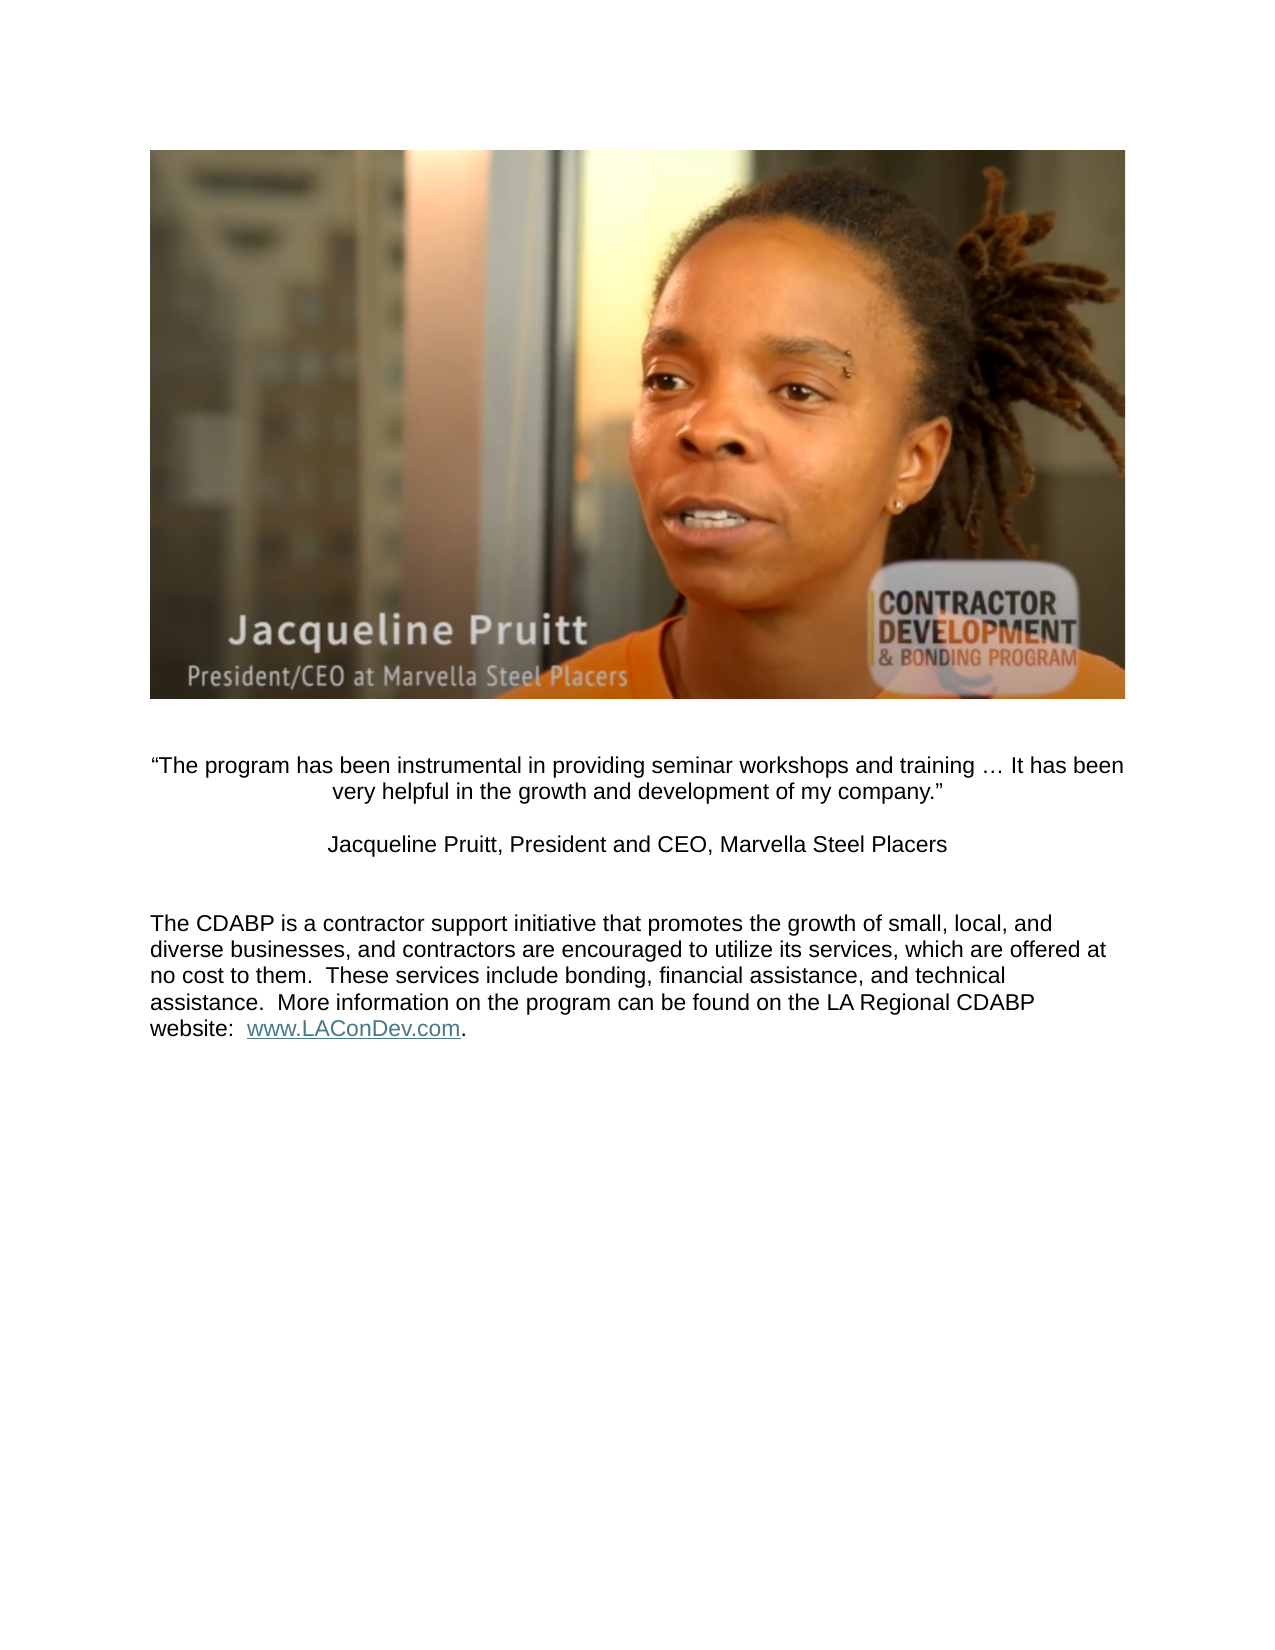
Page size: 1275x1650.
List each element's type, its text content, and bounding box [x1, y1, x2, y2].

text The CDABP is a contractor support initiative that promotes the growth of small, local, and diverse businesses, and contractors are encouraged to utilize its services, which are offered at no cost to them. These services include bonding, financial assistance, and technical assistance. More information on the program can be found on the LA Regional CDABP website: www.LAConDev.com. [150, 910, 1125, 1041]
text Jacqueline Pruitt, President and CEO, Marvella Steel Placers [150, 831, 1125, 857]
picture [150, 150, 1125, 699]
text “The program has been instrumental in providing seminar workshops and training … It has been very helpful in the growth and development of my company.” [150, 752, 1125, 804]
